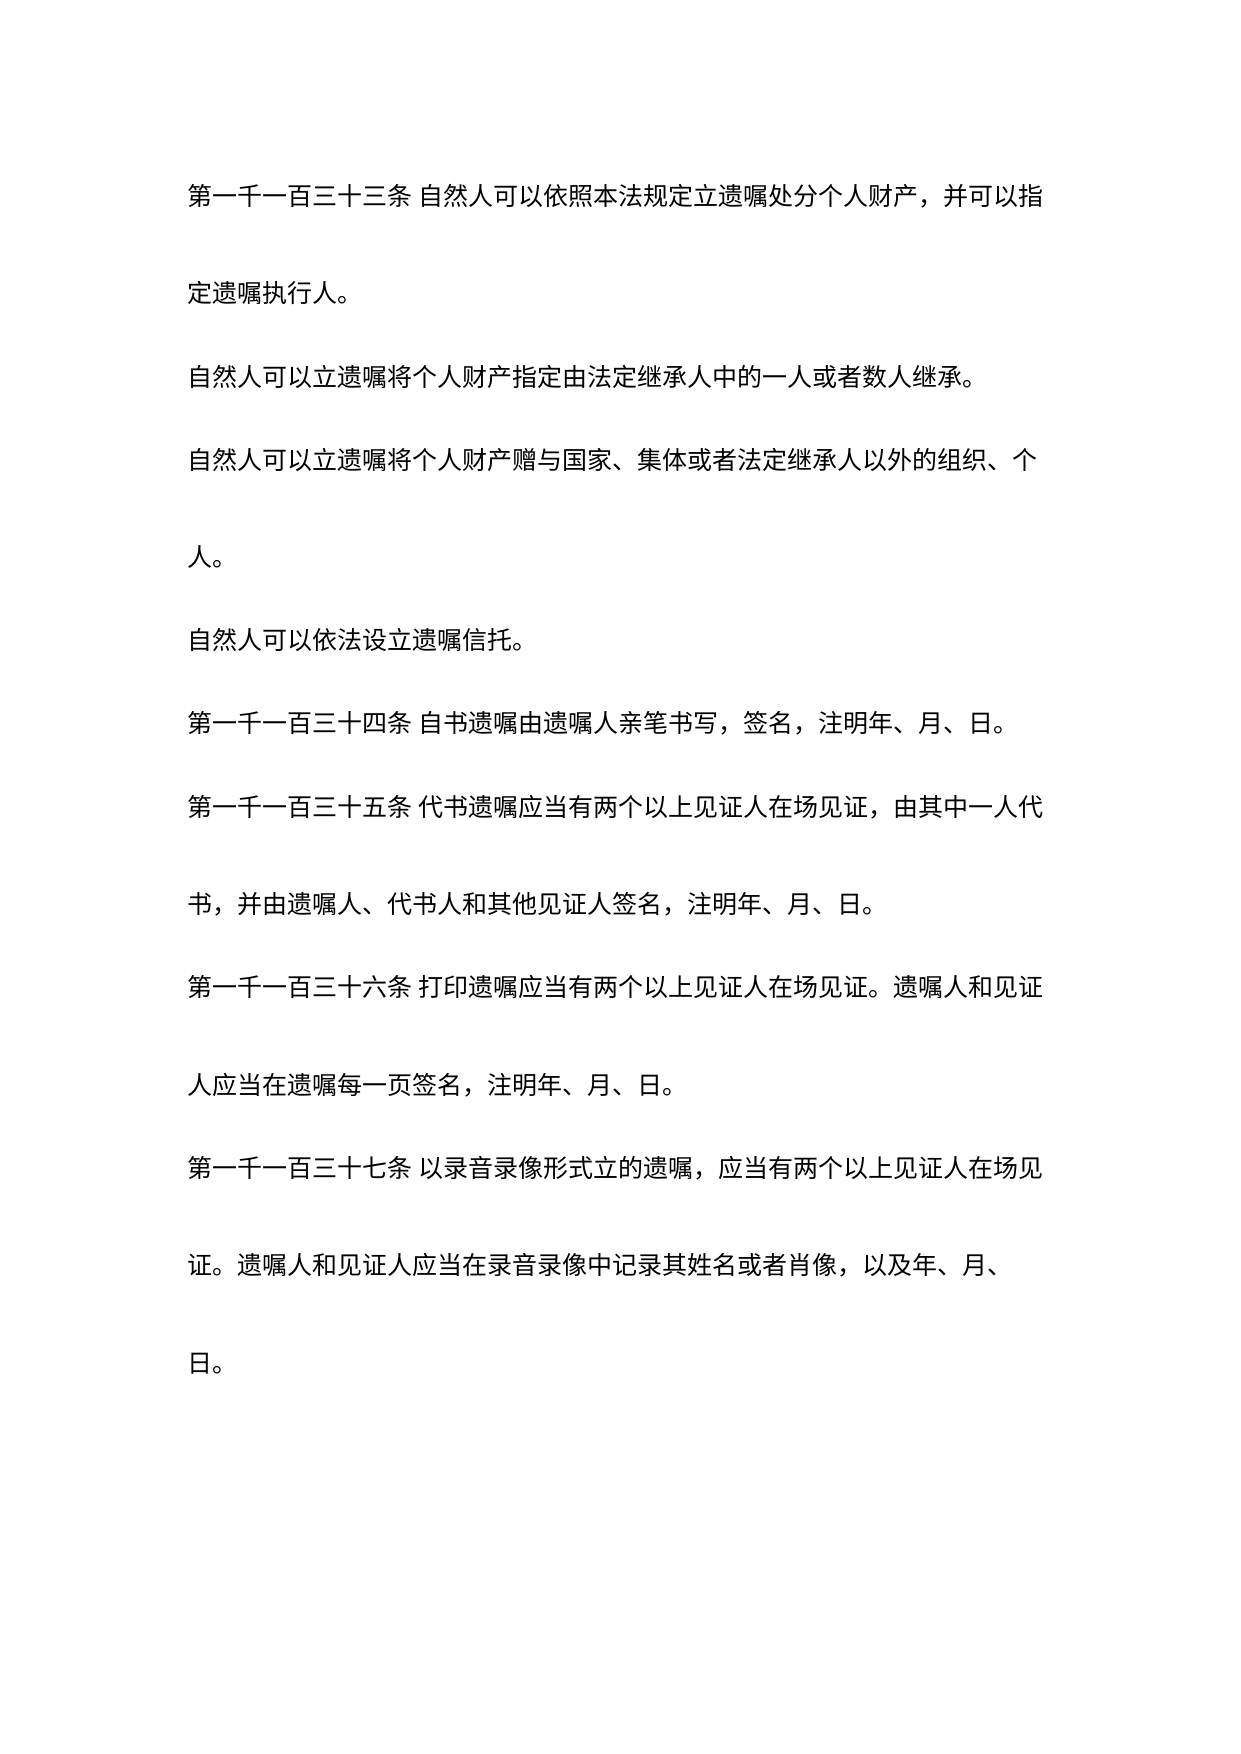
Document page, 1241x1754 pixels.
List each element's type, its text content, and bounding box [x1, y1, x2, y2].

text 第一千一百三十三条 自然人可以依照本法规定立遗嘱处分个人财产，并可以指定遗嘱执行人。 [187, 162, 1053, 324]
text 第一千一百三十六条 打印遗嘱应当有两个以上见证人在场见证。遗嘱人和见证人应当在遗嘱每一页签名，注明年、月、日。 [187, 953, 1053, 1116]
text 自然人可以依法设立遗嘱信托。 [187, 606, 1053, 671]
text 自然人可以立遗嘱将个人财产赠与国家、集体或者法定继承人以外的组织、个人。 [187, 426, 1053, 588]
text 第一千一百三十五条 代书遗嘱应当有两个以上见证人在场见证，由其中一人代书，并由遗嘱人、代书人和其他见证人签名，注明年、月、日。 [187, 773, 1053, 935]
text 第一千一百三十四条 自书遗嘱由遗嘱人亲笔书写，签名，注明年、月、日。 [187, 689, 1053, 754]
text 第一千一百三十七条 以录音录像形式立的遗嘱，应当有两个以上见证人在场见证。遗嘱人和见证人应当在录音录像中记录其姓名或者肖像，以及年、月、日。 [187, 1134, 1053, 1394]
text 自然人可以立遗嘱将个人财产指定由法定继承人中的一人或者数人继承。 [187, 343, 1053, 408]
